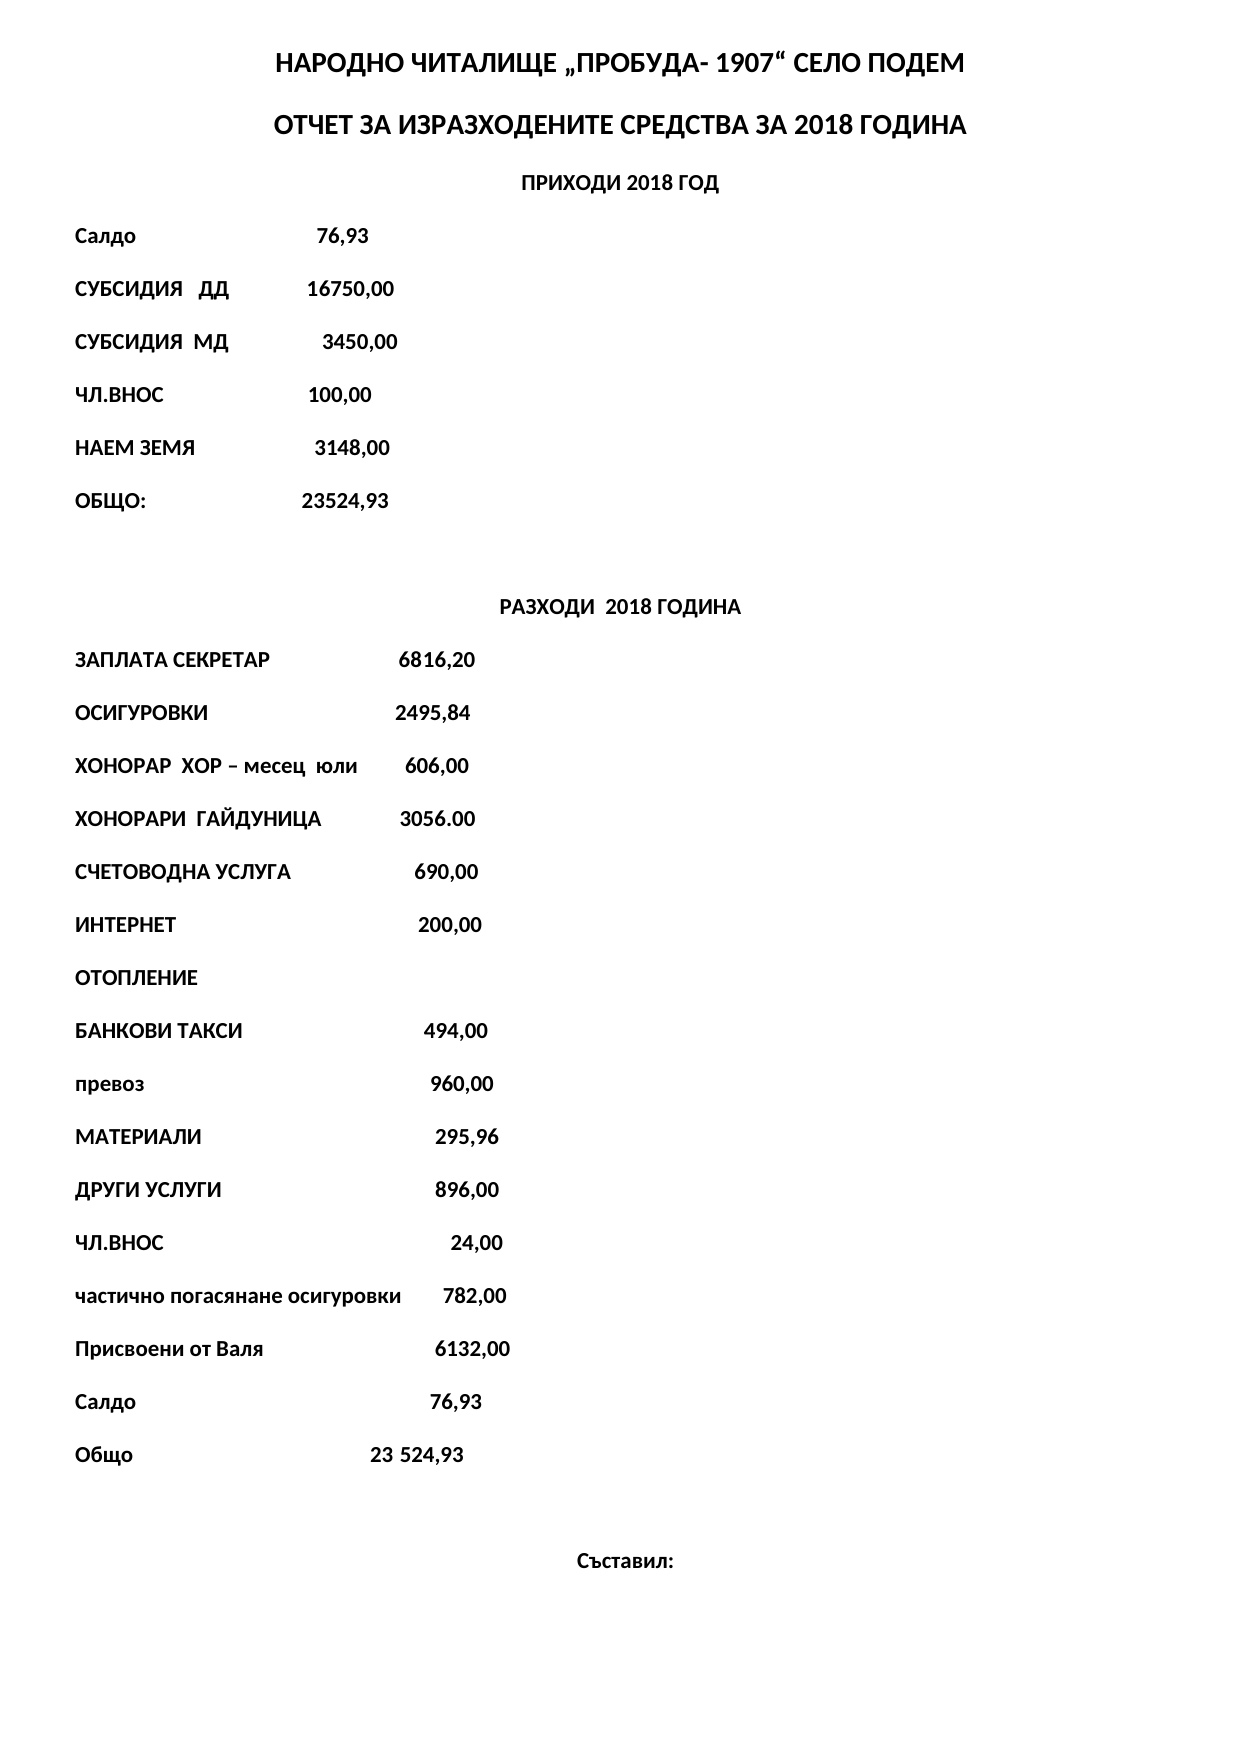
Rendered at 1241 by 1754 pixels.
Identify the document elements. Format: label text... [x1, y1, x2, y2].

text ОТОПЛЕНИЕ [75, 963, 1165, 991]
text частично погасянане осигуровки 782,00 [75, 1281, 1165, 1309]
text ОБЩО: 23524,93 [75, 486, 1165, 514]
text Салдо 76,93 [75, 1387, 1165, 1415]
text ЧЛ.ВНОС 100,00 [75, 380, 1165, 408]
text Салдо 76,93 [75, 221, 1165, 249]
text ХОНОРАР ХОР – месец юли 606,00 [75, 751, 1165, 779]
text ЗАПЛАТА СЕКРЕТАР 6816,20 [75, 645, 1165, 673]
text Общо 23 524,93 [75, 1440, 1165, 1468]
text СЧЕТОВОДНА УСЛУГА 690,00 [75, 857, 1165, 885]
text Съставил: [75, 1546, 1165, 1574]
text СУБСИДИЯ МД 3450,00 [75, 327, 1165, 355]
text МАТЕРИАЛИ 295,96 [75, 1122, 1165, 1150]
text ОТЧЕТ ЗА ИЗРАЗХОДЕНИТЕ СРЕДСТВА ЗА 2018 ГОДИНА [75, 106, 1165, 142]
text НАРОДНО ЧИТАЛИЩЕ „ПРОБУДА- 1907“ СЕЛО ПОДЕМ [75, 44, 1165, 80]
text ДРУГИ УСЛУГИ 896,00 [75, 1175, 1165, 1203]
text ЧЛ.ВНОС 24,00 [75, 1228, 1165, 1256]
text превоз 960,00 [75, 1069, 1165, 1097]
text Присвоени от Валя 6132,00 [75, 1334, 1165, 1362]
text ПРИХОДИ 2018 ГОД [75, 168, 1165, 196]
text СУБСИДИЯ ДД 16750,00 [75, 274, 1165, 302]
text НАЕМ ЗЕМЯ 3148,00 [75, 433, 1165, 461]
text ИНТЕРНЕТ 200,00 [75, 910, 1165, 938]
text ХОНОРАРИ ГАЙДУНИЦА 3056.00 [75, 804, 1165, 832]
text РАЗХОДИ 2018 ГОДИНА [75, 592, 1165, 620]
text БАНКОВИ ТАКСИ 494,00 [75, 1016, 1165, 1044]
text ОСИГУРОВКИ 2495,84 [75, 698, 1165, 726]
